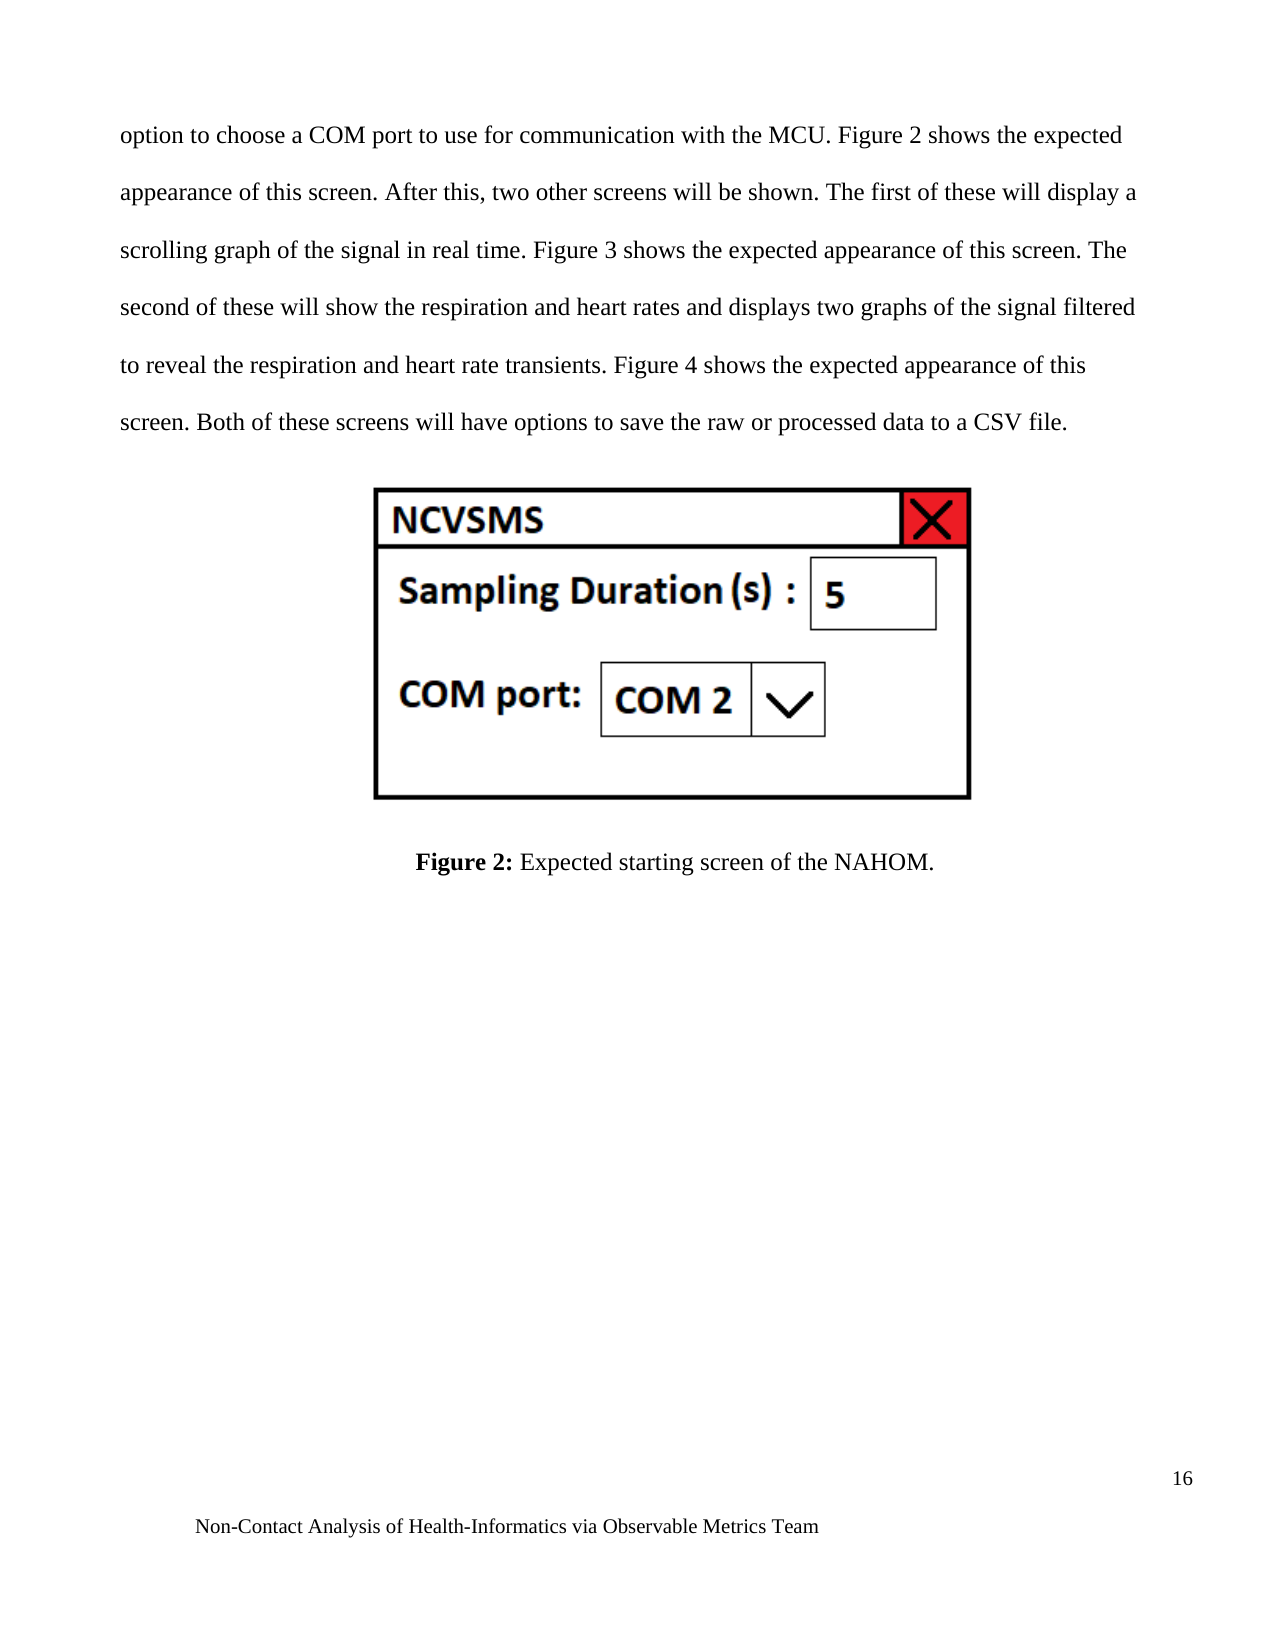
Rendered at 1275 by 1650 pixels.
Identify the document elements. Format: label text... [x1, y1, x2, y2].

text Figure 2: Expected starting screen of the NAHOM. [120, 847, 1155, 876]
picture [366, 477, 984, 811]
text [120, 120, 1155, 436]
